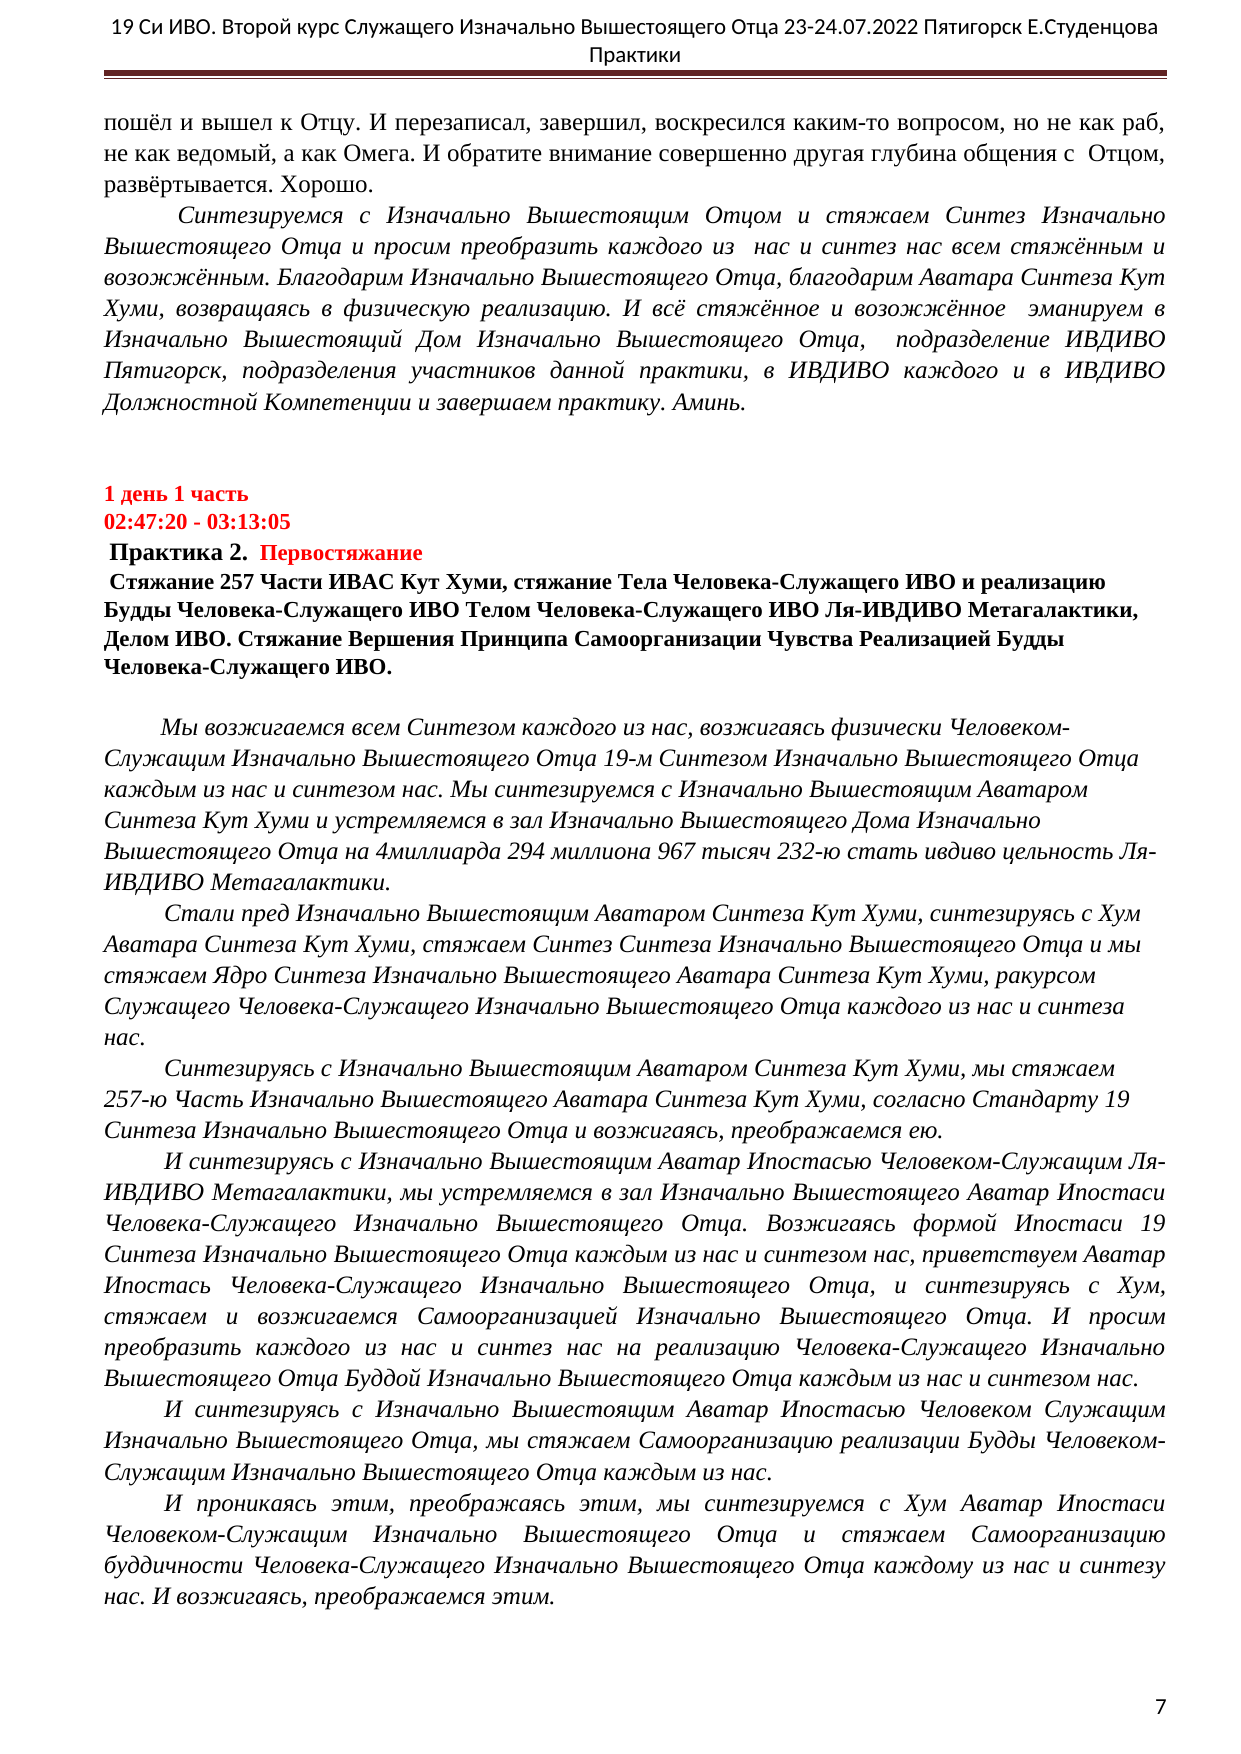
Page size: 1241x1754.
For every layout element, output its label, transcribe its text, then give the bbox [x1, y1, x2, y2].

text Мы возжигаемся всем Синтезом каждого из нас, возжигаясь физически Человеком- Служащим Изначально Вышестоящего Отца 19-м Синтезом Изначально Вышестоящего Отца каждым из нас и синтезом нас. Мы синтезируемся с Изначально Вышестоящим Аватаром Синтеза Кут Хуми и устремляемся в зал Изначально Вышестоящего Дома Изначально Вышестоящего Отца на 4миллиарда 294 миллиона 967 тысяч 232-ю стать ивдиво цельность Ля-ИВДИВО Метагалактики. [103, 712, 1167, 896]
text Стали пред Изначально Вышестоящим Аватаром Синтеза Кут Хуми, синтезируясь с Хум Аватара Синтеза Кут Хуми, стяжаем Синтез Синтеза Изначально Вышестоящего Отца и мы стяжаем Ядро Синтеза Изначально Вышестоящего Аватара Синтеза Кут Хуми, ракурсом Служащего Человека-Служащего Изначально Вышестоящего Отца каждого из нас и синтеза нас. [103, 898, 1167, 1051]
text Стяжание 257 Части ИВАС Кут Хуми, стяжание Тела Человека-Служащего ИВО и реализацию Будды Человека-Служащего ИВО Телом Человека-Служащего ИВО Ля-ИВДИВО Метагалактики, Делом ИВО. Стяжание Вершения Принципа Самоорганизации Чувства Реализацией Будды Человека-Служащего ИВО. [103, 568, 1167, 679]
text Синтезируясь с Изначально Вышестоящим Аватаром Синтеза Кут Хуми, мы стяжаем 257-ю Часть Изначально Вышестоящего Аватара Синтеза Кут Хуми, согласно Стандарту 19 Синтеза Изначально Вышестоящего Отца и возжигаясь, преображаемся ею. [103, 1053, 1167, 1144]
text И синтезируясь с Изначально Вышестоящим Аватар Ипостасью Человеком Служащим Изначально Вышестоящего Отца, мы стяжаем Самоорганизацию реализации Будды Человеком-Служащим Изначально Вышестоящего Отца каждым из нас. [103, 1394, 1167, 1485]
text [103, 107, 1167, 198]
text Практика 2. Первостяжание [103, 537, 1167, 565]
text Синтезируемся с Изначально Вышестоящим Отцом и стяжаем Синтез Изначально Вышестоящего Отца и просим преобразить каждого из нас и синтез нас всем стяжённым и возожжённым. Благодарим Изначально Вышестоящего Отца, благодарим Аватара Синтеза Кут Хуми, возвращаясь в физическую реализацию. И всё стяжённое и возожжённое эманируем в Изначально Вышестоящий Дом Изначально Вышестоящего Отца, подразделение ИВДИВО Пятигорск, подразделения участников данной практики, в ИВДИВО каждого и в ИВДИВО Должностной Компетенции и завершаем практику. Аминь. [103, 200, 1167, 415]
text 02:47:20 - 03:13:05 [103, 508, 1167, 534]
text 1 день 1 часть [103, 480, 1167, 506]
text И проникаясь этим, преображаясь этим, мы синтезируемся с Хум Аватар Ипостаси Человеком-Служащим Изначально Вышестоящего Отца и стяжаем Самоорганизацию буддичности Человека-Служащего Изначально Вышестоящего Отца каждому из нас и синтезу нас. И возжигаясь, преображаемся этим. [103, 1488, 1167, 1609]
text И синтезируясь с Изначально Вышестоящим Аватар Ипостасью Человеком-Служащим Ля-ИВДИВО Метагалактики, мы устремляемся в зал Изначально Вышестоящего Аватар Ипостаси Человека-Служащего Изначально Вышестоящего Отца. Возжигаясь формой Ипостаси 19 Синтеза Изначально Вышестоящего Отца каждым из нас и синтезом нас, приветствуем Аватар Ипостась Человека-Служащего Изначально Вышестоящего Отца, и синтезируясь с Хум, стяжаем и возжигаемся Самоорганизацией Изначально Вышестоящего Отца. И просим преобразить каждого из нас и синтез нас на реализацию Человека-Служащего Изначально Вышестоящего Отца Буддой Изначально Вышестоящего Отца каждым из нас и синтезом нас. [103, 1146, 1167, 1392]
